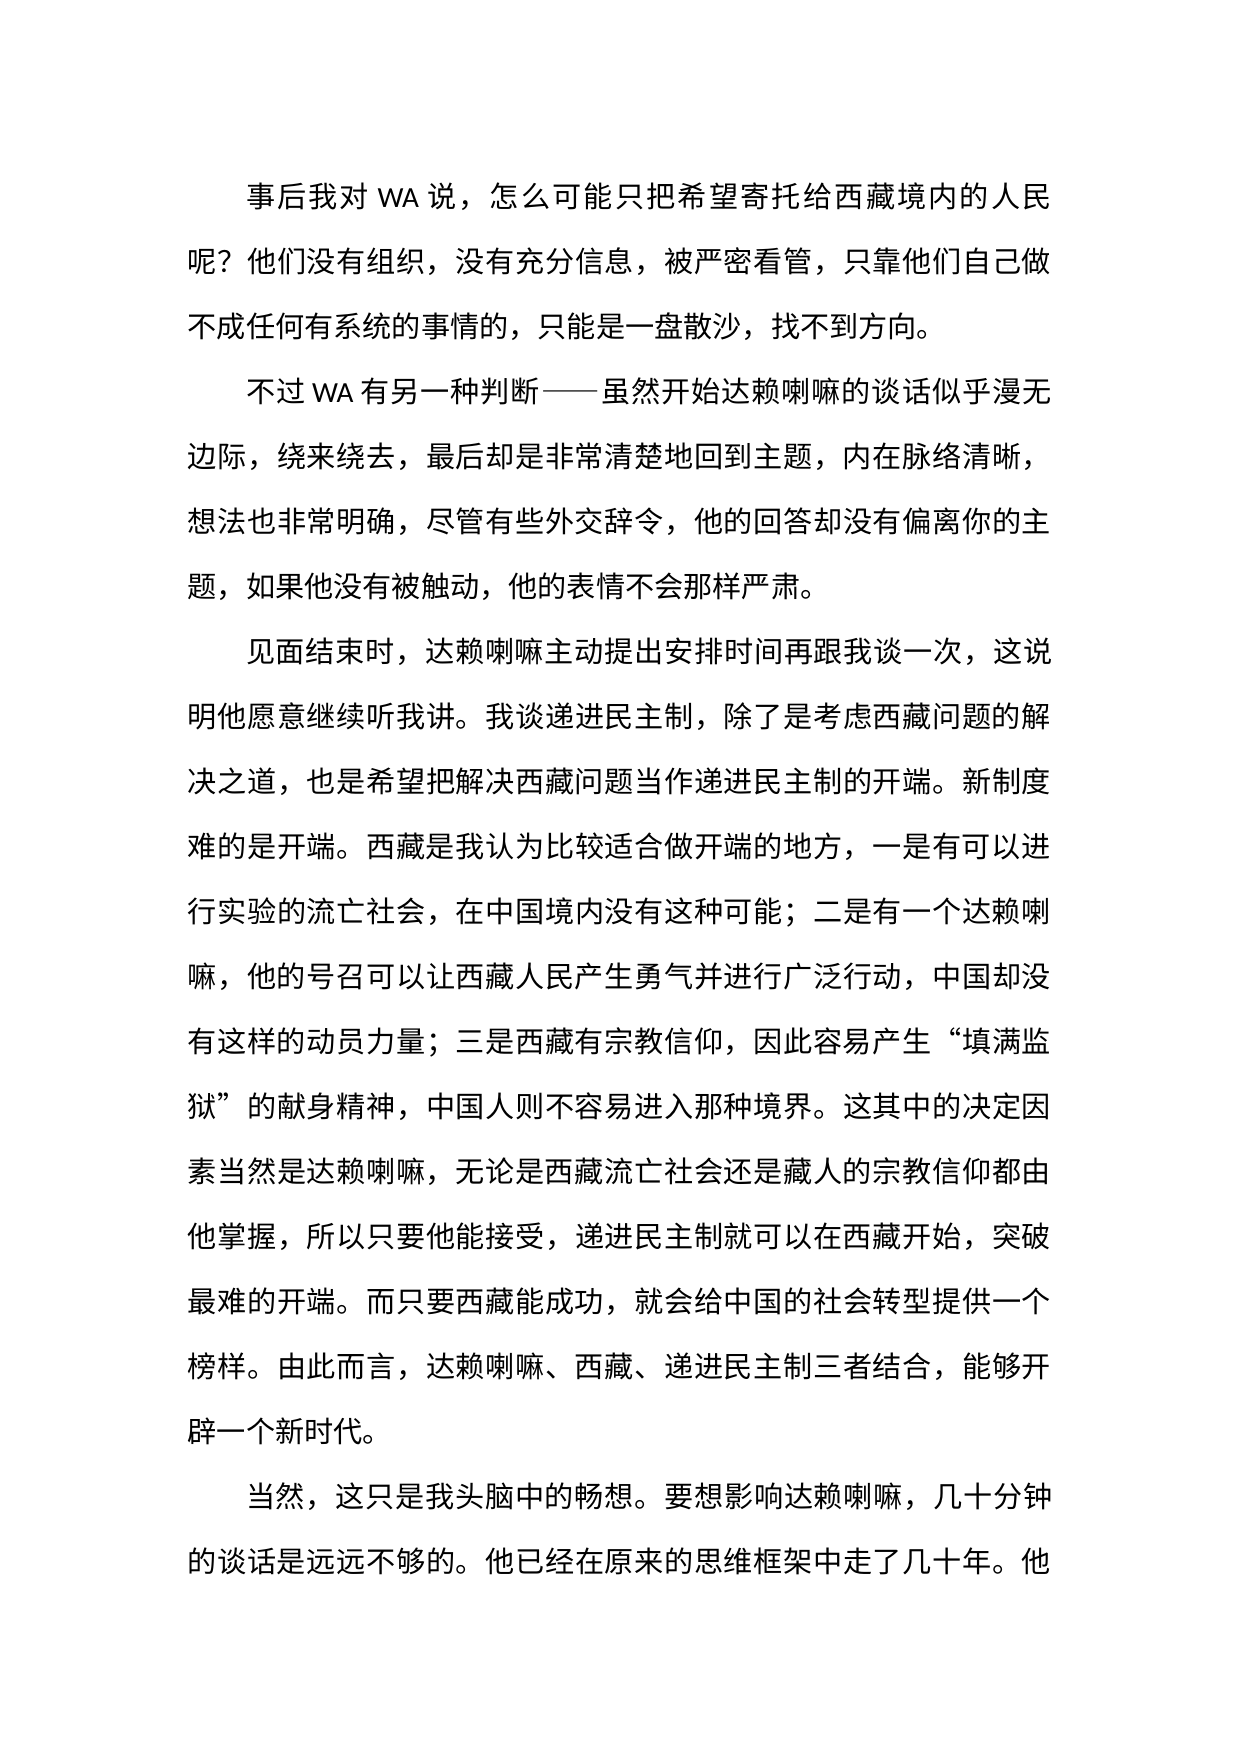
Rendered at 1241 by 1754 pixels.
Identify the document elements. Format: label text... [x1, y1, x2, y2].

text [187, 1462, 1053, 1592]
text 不过WA有另一种判断——虽然开始达赖喇嘛的谈话似乎漫无边际，绕来绕去，最后却是非常清楚地回到主题，内在脉络清晰，想法也非常明确，尽管有些外交辞令，他的回答却没有偏离你的主题，如果他没有被触动，他的表情不会那样严肃。 [187, 357, 1053, 617]
text 事后我对WA说，怎么可能只把希望寄托给西藏境内的人民呢？他们没有组织，没有充分信息，被严密看管，只靠他们自己做不成任何有系统的事情的，只能是一盘散沙，找不到方向。 [187, 162, 1053, 357]
text 见面结束时，达赖喇嘛主动提出安排时间再跟我谈一次，这说明他愿意继续听我讲。我谈递进民主制，除了是考虑西藏问题的解决之道，也是希望把解决西藏问题当作递进民主制的开端。新制度难的是开端。西藏是我认为比较适合做开端的地方，一是有可以进行实验的流亡社会，在中国境内没有这种可能；二是有一个达赖喇嘛，他的号召可以让西藏人民产生勇气并进行广泛行动，中国却没有这样的动员力量；三是西藏有宗教信仰，因此容易产生“填满监狱”的献身精神，中国人则不容易进入那种境界。这其中的决定因素当然是达赖喇嘛，无论是西藏流亡社会还是藏人的宗教信仰都由他掌握，所以只要他能接受，递进民主制就可以在西藏开始，突破最难的开端。而只要西藏能成功，就会给中国的社会转型提供一个榜样。由此而言，达赖喇嘛、西藏、递进民主制三者结合，能够开辟一个新时代。 [187, 617, 1053, 1462]
